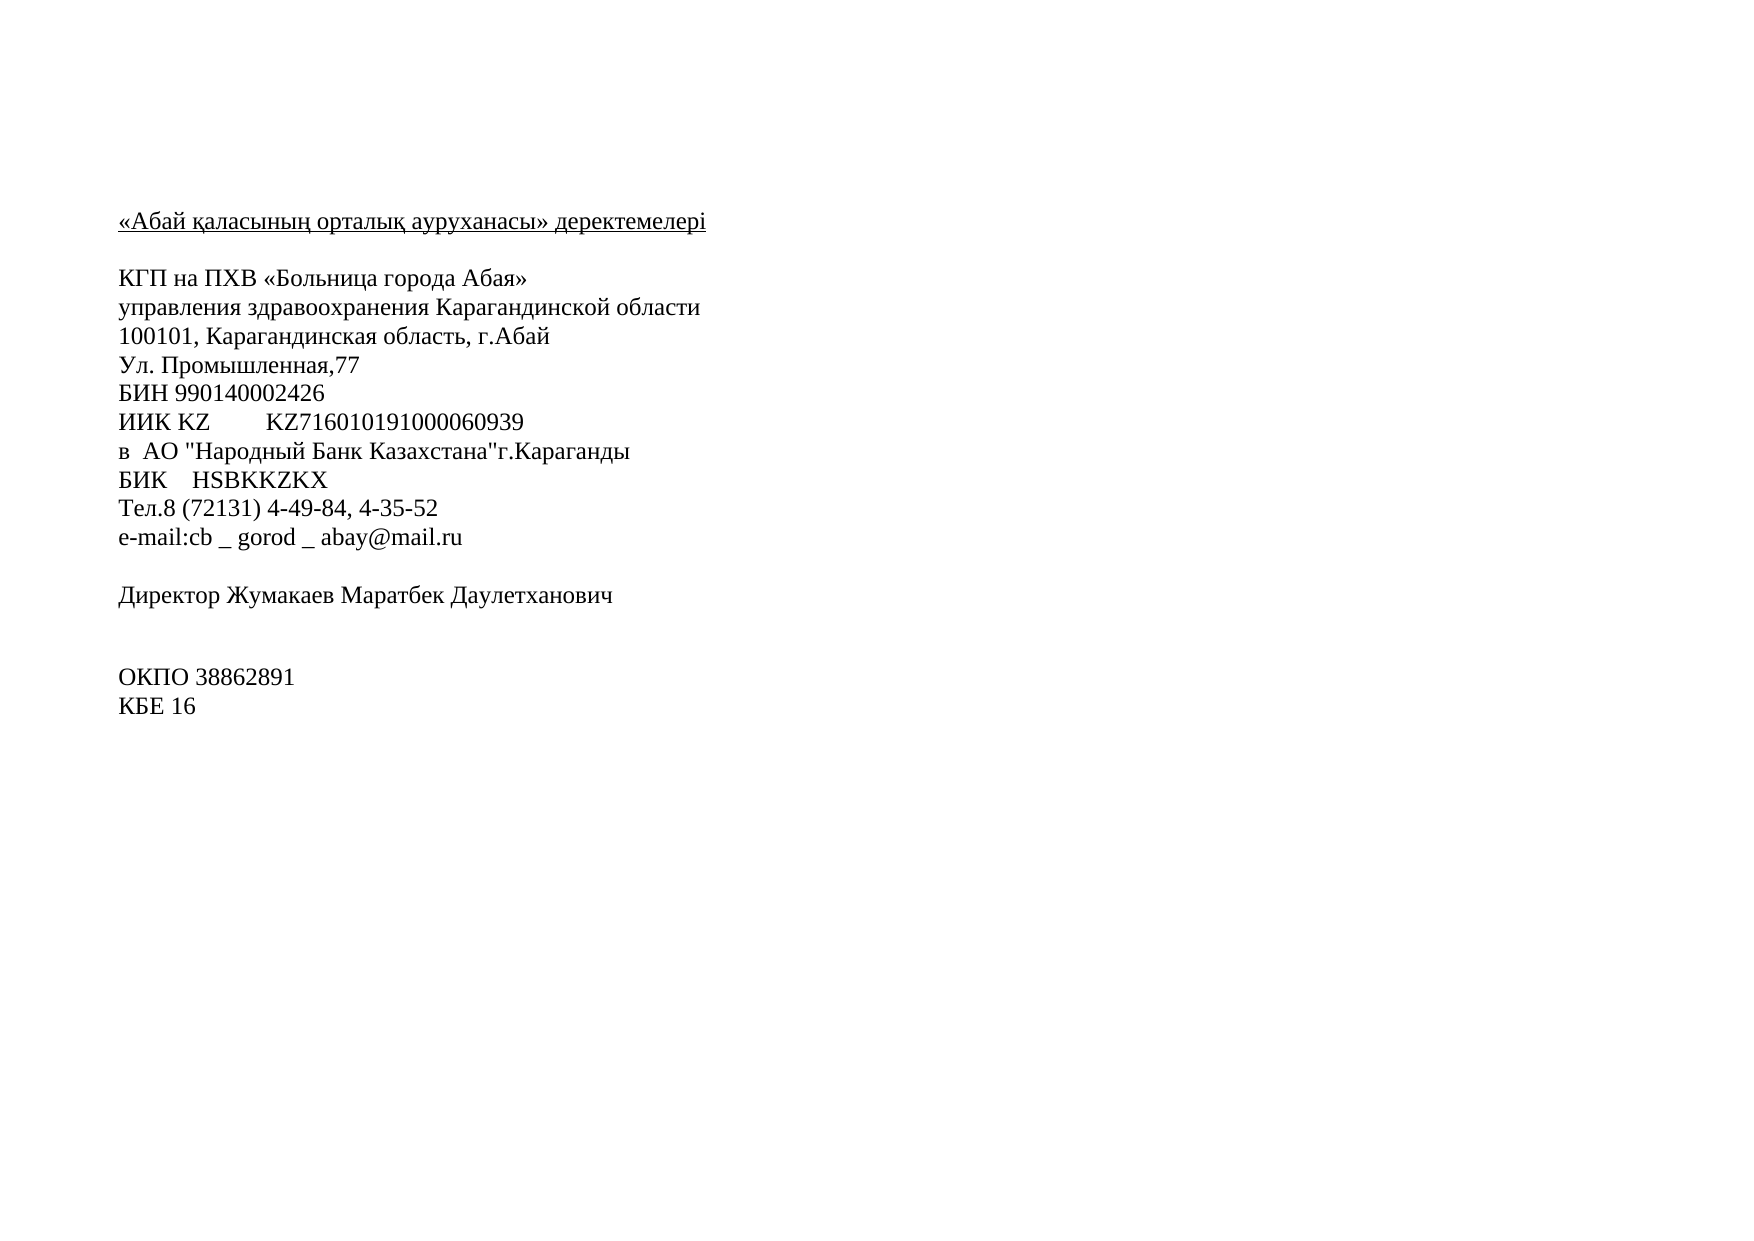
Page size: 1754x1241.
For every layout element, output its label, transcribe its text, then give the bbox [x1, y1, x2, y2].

text Ул. Промышленная,77 [118, 350, 1636, 378]
text «Абай қаласының орталық ауруханасы» деректемелері [118, 206, 1636, 235]
text e-mail:cb _ gorod _ abay@mail.ru [118, 522, 1636, 551]
text 100101, Карагандинская область, г.Абай [118, 321, 1636, 350]
text Тел.8 (72131) 4-49-84, 4-35-52 [118, 493, 1636, 522]
text БИН 990140002426 [118, 378, 1636, 407]
text управления здравоохранения Карагандинской области [118, 292, 1636, 321]
text БИК HSBKKZKX [118, 465, 1636, 493]
text ОКПО 38862891 [118, 662, 1636, 691]
text ИИК KZ KZ716010191000060939 [118, 407, 1636, 436]
text КБЕ 16 [118, 691, 1636, 720]
text в АО "Народный Банк Казахстана"г.Караганды [118, 436, 1636, 465]
text КГП на ПХВ «Больница города Абая» [118, 263, 1636, 292]
text Директор Жумакаев Маратбек Даулетханович [118, 580, 1636, 608]
